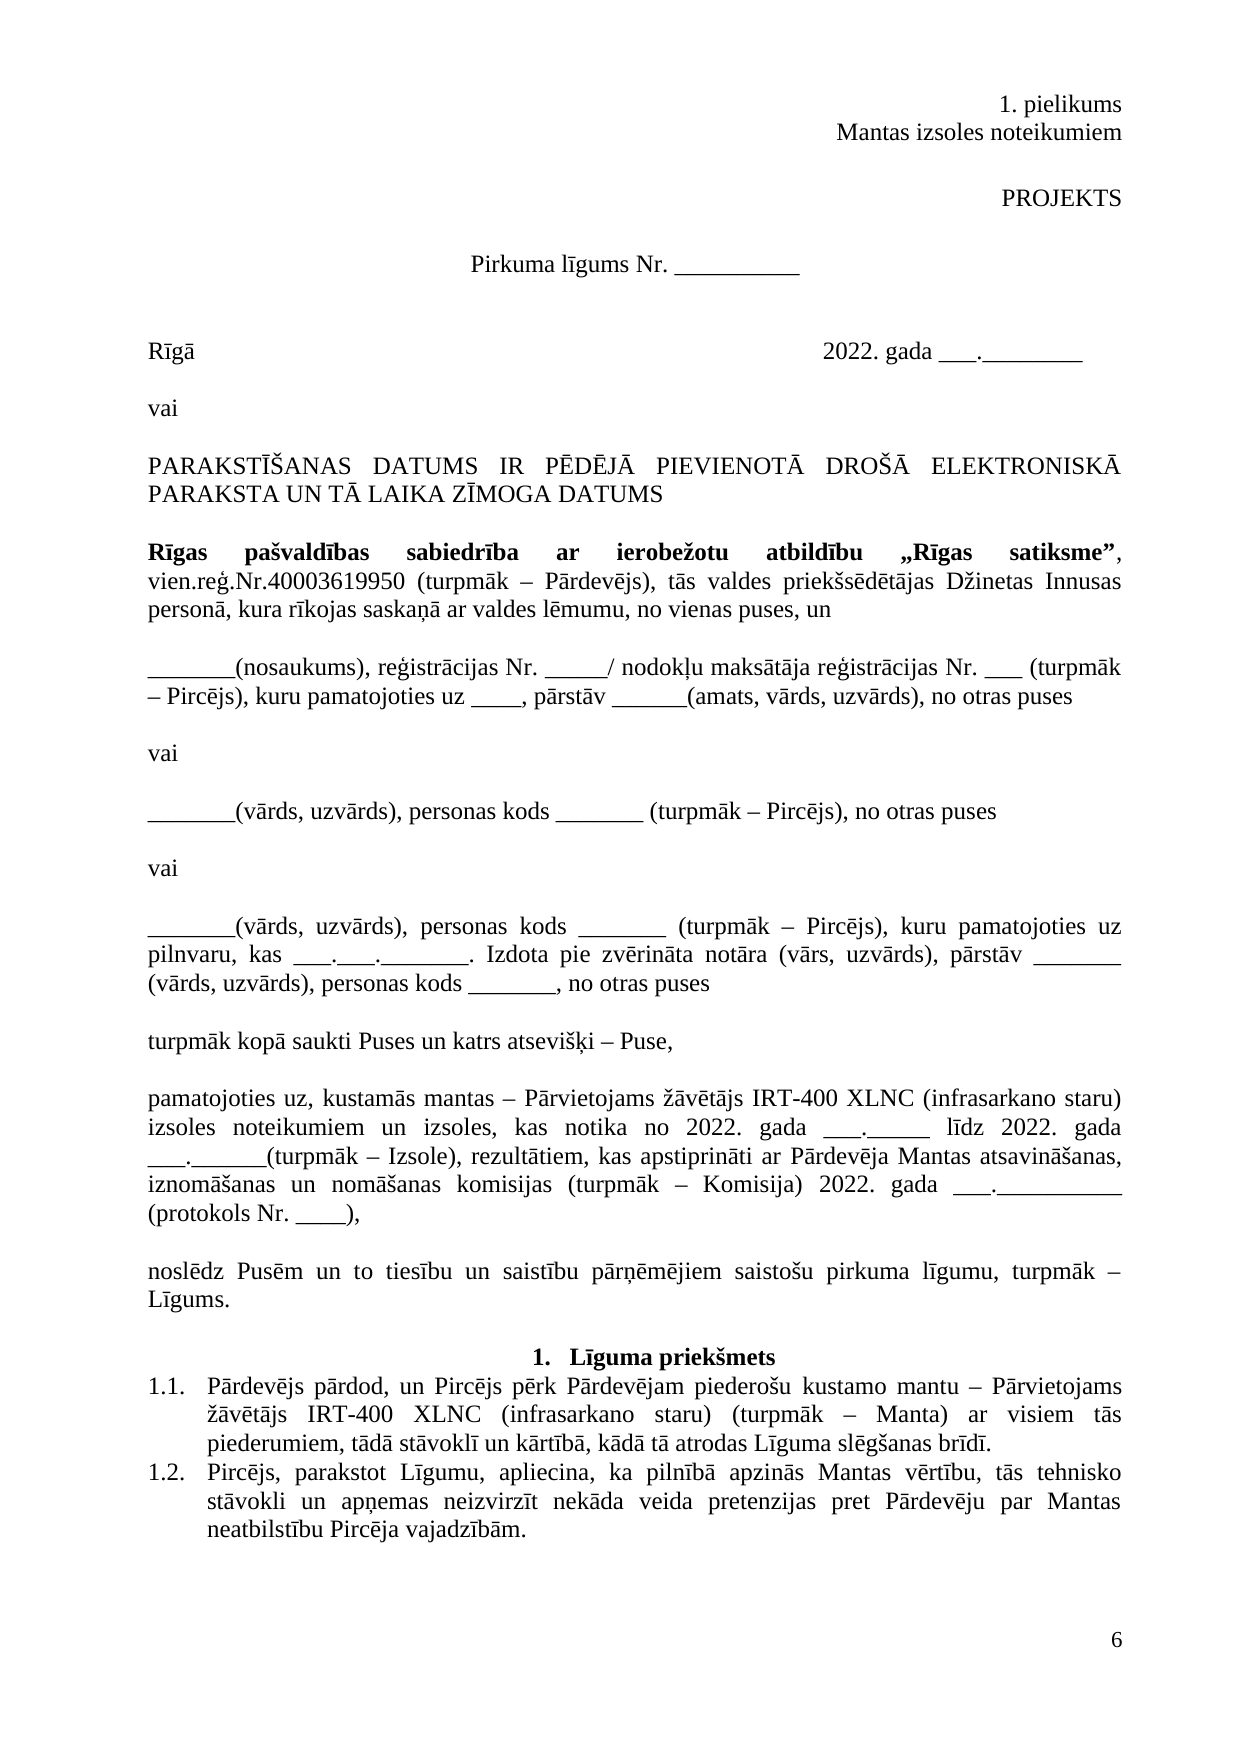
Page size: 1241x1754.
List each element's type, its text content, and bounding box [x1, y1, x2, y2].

text 1. pielikums [148, 89, 1122, 117]
text vai [148, 393, 1122, 422]
list Līguma priekšmets [185, 1342, 1122, 1371]
list Pircējs, parakstot Līgumu, apliecina, ka pilnībā apzinās Mantas vērtību, tās tehnisko stāvokli un apņemas neizvirzīt nekāda veida pretenzijas pret Pārdevēju par Mantas neatbilstību Pircēja vajadzībām. [148, 1457, 1122, 1543]
text _______(nosaukums), reģistrācijas Nr. _____/ nodokļu maksātāja reģistrācijas Nr. ___ (turpmāk – Pircējs), kuru pamatojoties uz ____, pārstāv ______(amats, vārds, uzvārds), no otras puses [148, 652, 1122, 709]
text Rīgā 2022. gada ___.________ [148, 336, 1122, 364]
text Mantas izsoles noteikumiem [148, 117, 1122, 146]
text vai [148, 738, 1122, 767]
text Rīgas pašvaldības sabiedrība ar ierobežotu atbildību „Rīgas satiksme”, vien.reģ.Nr.40003619950 (turpmāk – Pārdevējs), tās valdes priekšsēdētājas Džinetas Innusas personā, kura rīkojas saskaņā ar valdes lēmumu, no vienas puses, un [148, 537, 1122, 623]
text turpmāk kopā saukti Puses un katrs atsevišķi – Puse, [148, 1026, 1122, 1054]
text _______(vārds, uzvārds), personas kods _______ (turpmāk – Pircējs), no otras puses [148, 796, 1122, 824]
text _______(vārds, uzvārds), personas kods _______ (turpmāk – Pircējs), kuru pamatojoties uz pilnvaru, kas ___.___._______. Izdota pie zvērināta notāra (vārs, uzvārds), pārstāv _______ (vārds, uzvārds), personas kods _______, no otras puses [148, 911, 1122, 997]
text pamatojoties uz, kustamās mantas – Pārvietojams žāvētājs IRT-400 XLNC (infrasarkano staru) izsoles noteikumiem un izsoles, kas notika no 2022. gada ___._____ līdz 2022. gada ___.______(turpmāk – Izsole), rezultātiem, kas apstiprināti ar Pārdevēja Mantas atsavināšanas, iznomāšanas un nomāšanas komisijas (turpmāk – Komisija) 2022. gada ___.__________ (protokols Nr. ____), [148, 1083, 1122, 1227]
text PROJEKTS [148, 183, 1122, 212]
text PARAKSTĪŠANAS DATUMS IR PĒDĒJĀ PIEVIENOTĀ DROŠĀ ELEKTRONISKĀ PARAKSTA UN TĀ LAIKA ZĪMOGA DATUMS [148, 451, 1122, 508]
text noslēdz Pusēm un to tiesību un saistību pārņēmējiem saistošu pirkuma līgumu, turpmāk – Līgums. [148, 1256, 1122, 1313]
text Pirkuma līgums Nr. __________ [148, 249, 1122, 278]
list Pārdevējs pārdod, un Pircējs pērk Pārdevējam piederošu kustamo mantu – Pārvietojams žāvētājs IRT-400 XLNC (infrasarkano staru) (turpmāk – Manta) ar visiem tās piederumiem, tādā stāvoklī un kārtībā, kādā tā atrodas Līguma slēgšanas brīdī. [148, 1371, 1122, 1457]
text vai [148, 853, 1122, 882]
